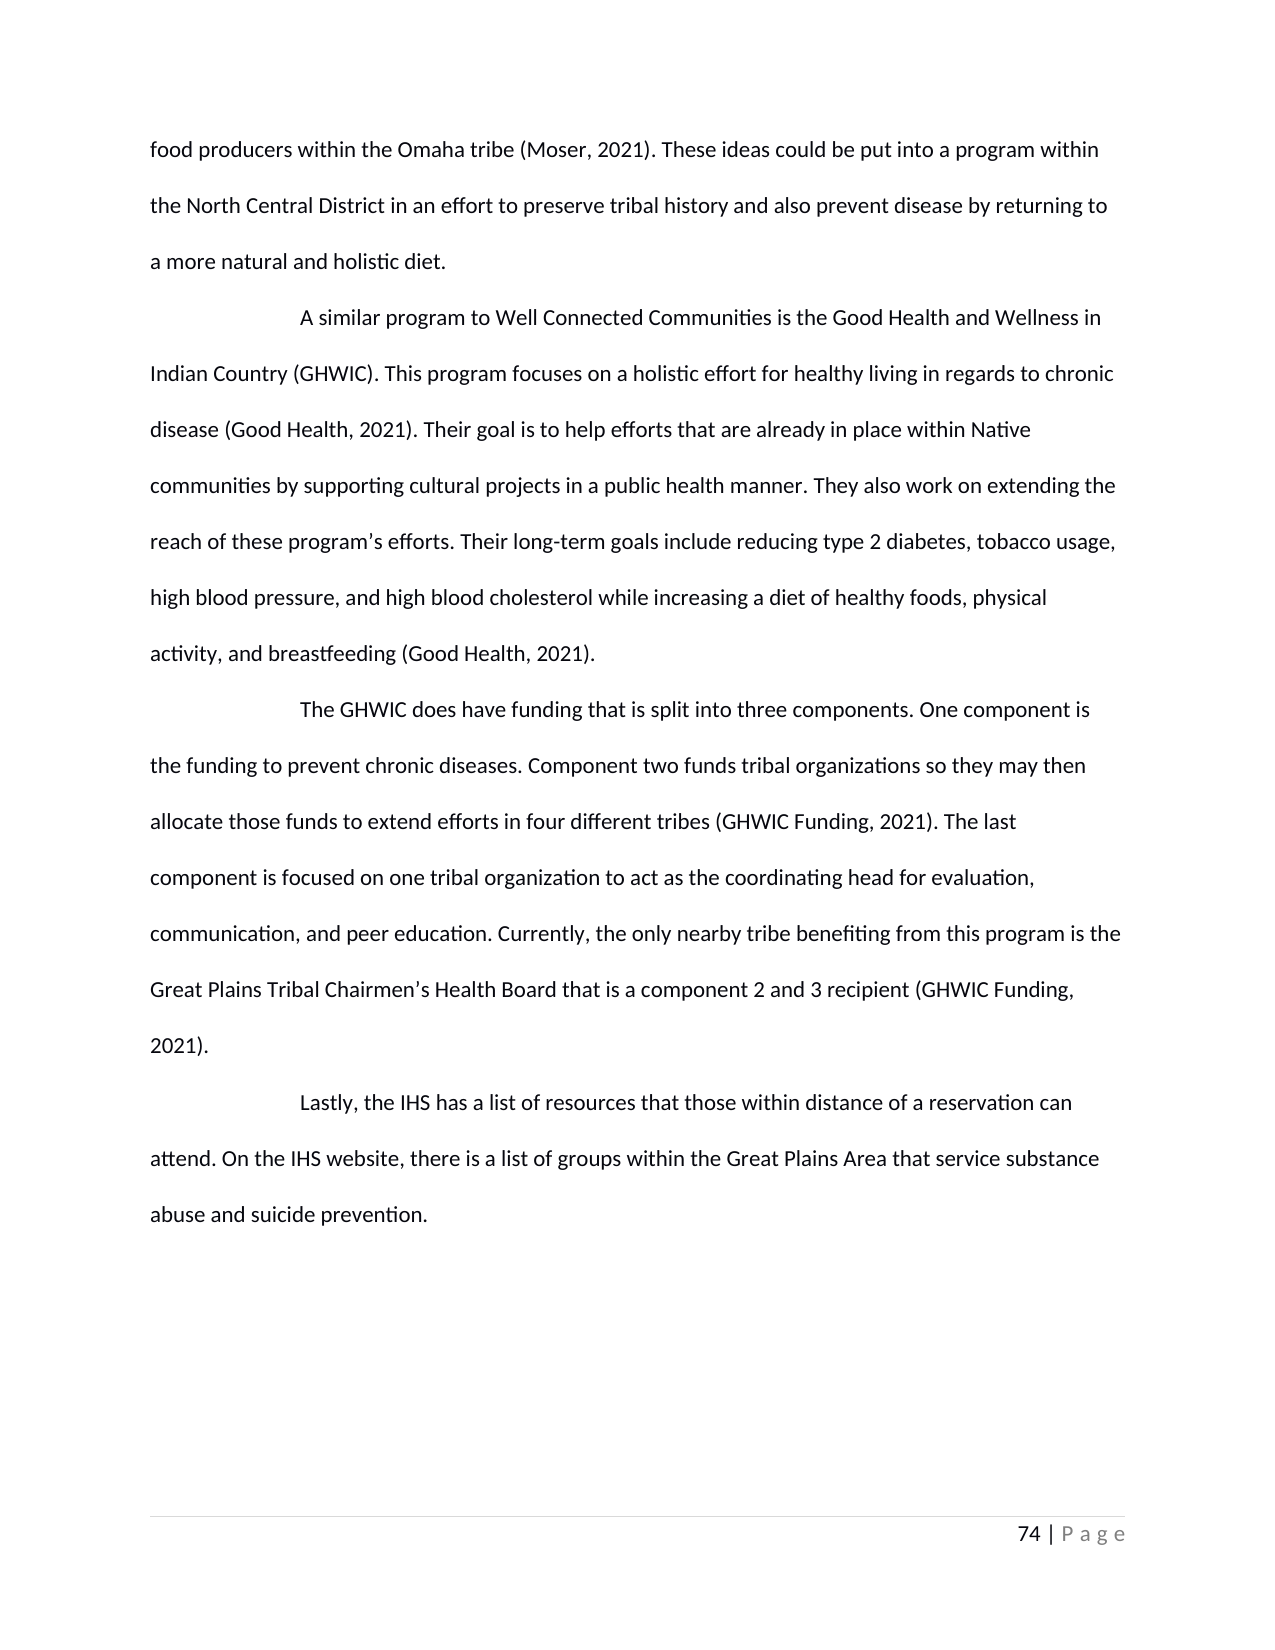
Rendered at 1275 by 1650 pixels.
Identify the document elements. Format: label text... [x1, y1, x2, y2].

text The GHWIC does have funding that is split into three components. One component is the funding to prevent chronic diseases. Component two funds tribal organizations so they may then allocate those funds to extend efforts in four different tribes (GHWIC Funding, 2021). The last component is focused on one tribal organization to act as the coordinating head for evaluation, communication, and peer education. Currently, the only nearby tribe benefiting from this program is the Great Plains Tribal Chairmen’s Health Board that is a component 2 and 3 recipient (GHWIC Funding, 2021). [150, 695, 1125, 1060]
text Lastly, the IHS has a list of resources that those within distance of a reservation can attend. On the IHS website, there is a list of groups within the Great Plains Area that service substance abuse and suicide prevention. [150, 1088, 1125, 1228]
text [150, 135, 1125, 275]
text A similar program to Well Connected Communities is the Good Health and Wellness in Indian Country (GHWIC). This program focuses on a holistic effort for healthy living in regards to chronic disease (Good Health, 2021). Their goal is to help efforts that are already in place within Native communities by supporting cultural projects in a public health manner. They also work on extending the reach of these program’s efforts. Their long-term goals include reducing type 2 diabetes, tobacco usage, high blood pressure, and high blood cholesterol while increasing a diet of healthy foods, physical activity, and breastfeeding (Good Health, 2021). [150, 303, 1125, 667]
